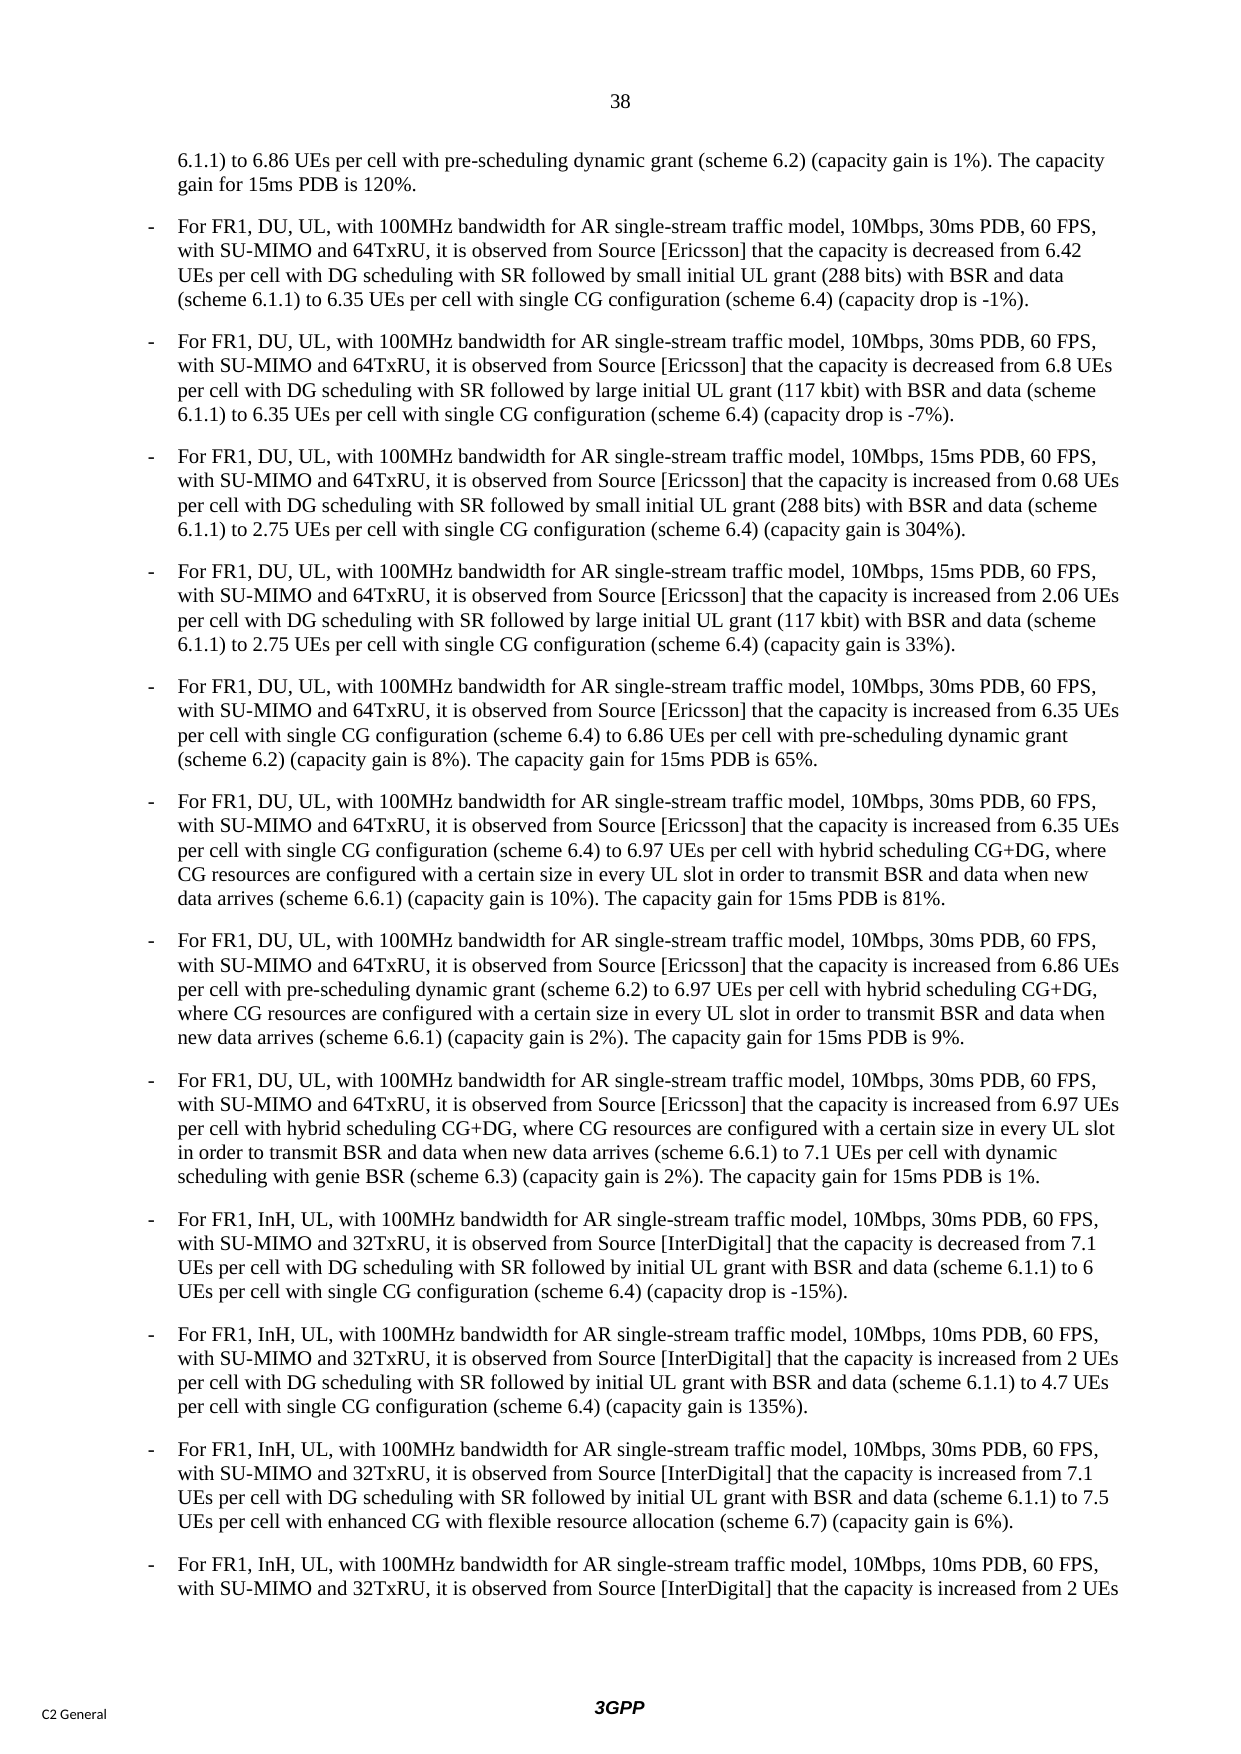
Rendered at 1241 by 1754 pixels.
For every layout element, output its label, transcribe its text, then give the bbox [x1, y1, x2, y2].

text - For FR1, DU, UL, with 100MHz bandwidth for AR single-stream traffic model, 10Mbps, 30ms PDB, 60 FPS, with SU-MIMO and 64TxRU, it is observed from Source [Ericsson] that the capacity is decreased from 6.8 UEs per cell with DG scheduling with SR followed by large initial UL grant (117 kbit) with BSR and data (scheme 6.1.1) to 6.35 UEs per cell with single CG configuration (scheme 6.4) (capacity drop is -7%). [148, 329, 1122, 426]
text - For FR1, InH, UL, with 100MHz bandwidth for AR single-stream traffic model, 10Mbps, 10ms PDB, 60 FPS, with SU-MIMO and 32TxRU, it is observed from Source [InterDigital] that the capacity is increased from 2 UEs per cell with DG scheduling with SR followed by initial UL grant with BSR and data (scheme 6.1.1) to 4.7 UEs per cell with single CG configuration (scheme 6.4) (capacity gain is 135%). [148, 1322, 1122, 1418]
text - For FR1, DU, UL, with 100MHz bandwidth for AR single-stream traffic model, 10Mbps, 15ms PDB, 60 FPS, with SU-MIMO and 64TxRU, it is observed from Source [Ericsson] that the capacity is increased from 2.06 UEs per cell with DG scheduling with SR followed by large initial UL grant (117 kbit) with BSR and data (scheme 6.1.1) to 2.75 UEs per cell with single CG configuration (scheme 6.4) (capacity gain is 33%). [148, 559, 1122, 656]
text - For FR1, DU, UL, with 100MHz bandwidth for AR single-stream traffic model, 10Mbps, 30ms PDB, 60 FPS, with SU-MIMO and 64TxRU, it is observed from Source [Ericsson] that the capacity is increased from 6.35 UEs per cell with single CG configuration (scheme 6.4) to 6.97 UEs per cell with hybrid scheduling CG+DG, where CG resources are configured with a certain size in every UL slot in order to transmit BSR and data when new data arrives (scheme 6.6.1) (capacity gain is 10%). The capacity gain for 15ms PDB is 81%. [148, 789, 1122, 910]
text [148, 1552, 1122, 1600]
text - For FR1, DU, UL, with 100MHz bandwidth for AR single-stream traffic model, 10Mbps, 30ms PDB, 60 FPS, with SU-MIMO and 64TxRU, it is observed from Source [Ericsson] that the capacity is increased from 6.86 UEs per cell with pre-scheduling dynamic grant (scheme 6.2) to 6.97 UEs per cell with hybrid scheduling CG+DG, where CG resources are configured with a certain size in every UL slot in order to transmit BSR and data when new data arrives (scheme 6.6.1) (capacity gain is 2%). The capacity gain for 15ms PDB is 9%. [148, 928, 1122, 1049]
text - For FR1, InH, UL, with 100MHz bandwidth for AR single-stream traffic model, 10Mbps, 30ms PDB, 60 FPS, with SU-MIMO and 32TxRU, it is observed from Source [InterDigital] that the capacity is decreased from 7.1 UEs per cell with DG scheduling with SR followed by initial UL grant with BSR and data (scheme 6.1.1) to 6 UEs per cell with single CG configuration (scheme 6.4) (capacity drop is -15%). [148, 1207, 1122, 1303]
text - For FR1, DU, UL, with 100MHz bandwidth for AR single-stream traffic model, 10Mbps, 30ms PDB, 60 FPS, with SU-MIMO and 64TxRU, it is observed from Source [Ericsson] that the capacity is increased from 6.35 UEs per cell with single CG configuration (scheme 6.4) to 6.86 UEs per cell with pre-scheduling dynamic grant (scheme 6.2) (capacity gain is 8%). The capacity gain for 15ms PDB is 65%. [148, 674, 1122, 771]
text - For FR1, DU, UL, with 100MHz bandwidth for AR single-stream traffic model, 10Mbps, 15ms PDB, 60 FPS, with SU-MIMO and 64TxRU, it is observed from Source [Ericsson] that the capacity is increased from 0.68 UEs per cell with DG scheduling with SR followed by small initial UL grant (288 bits) with BSR and data (scheme 6.1.1) to 2.75 UEs per cell with single CG configuration (scheme 6.4) (capacity gain is 304%). [148, 444, 1122, 541]
text - For FR1, InH, UL, with 100MHz bandwidth for AR single-stream traffic model, 10Mbps, 30ms PDB, 60 FPS, with SU-MIMO and 32TxRU, it is observed from Source [InterDigital] that the capacity is increased from 7.1 UEs per cell with DG scheduling with SR followed by initial UL grant with BSR and data (scheme 6.1.1) to 7.5 UEs per cell with enhanced CG with flexible resource allocation (scheme 6.7) (capacity gain is 6%). [148, 1437, 1122, 1533]
text - For FR1, DU, UL, with 100MHz bandwidth for AR single-stream traffic model, 10Mbps, 30ms PDB, 60 FPS, with SU-MIMO and 64TxRU, it is observed from Source [Ericsson] that the capacity is increased from 6.97 UEs per cell with hybrid scheduling CG+DG, where CG resources are configured with a certain size in every UL slot in order to transmit BSR and data when new data arrives (scheme 6.6.1) to 7.1 UEs per cell with dynamic scheduling with genie BSR (scheme 6.3) (capacity gain is 2%). The capacity gain for 15ms PDB is 1%. [148, 1067, 1122, 1188]
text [148, 147, 1122, 196]
text - For FR1, DU, UL, with 100MHz bandwidth for AR single-stream traffic model, 10Mbps, 30ms PDB, 60 FPS, with SU-MIMO and 64TxRU, it is observed from Source [Ericsson] that the capacity is decreased from 6.42 UEs per cell with DG scheduling with SR followed by small initial UL grant (288 bits) with BSR and data (scheme 6.1.1) to 6.35 UEs per cell with single CG configuration (scheme 6.4) (capacity drop is -1%). [148, 214, 1122, 311]
